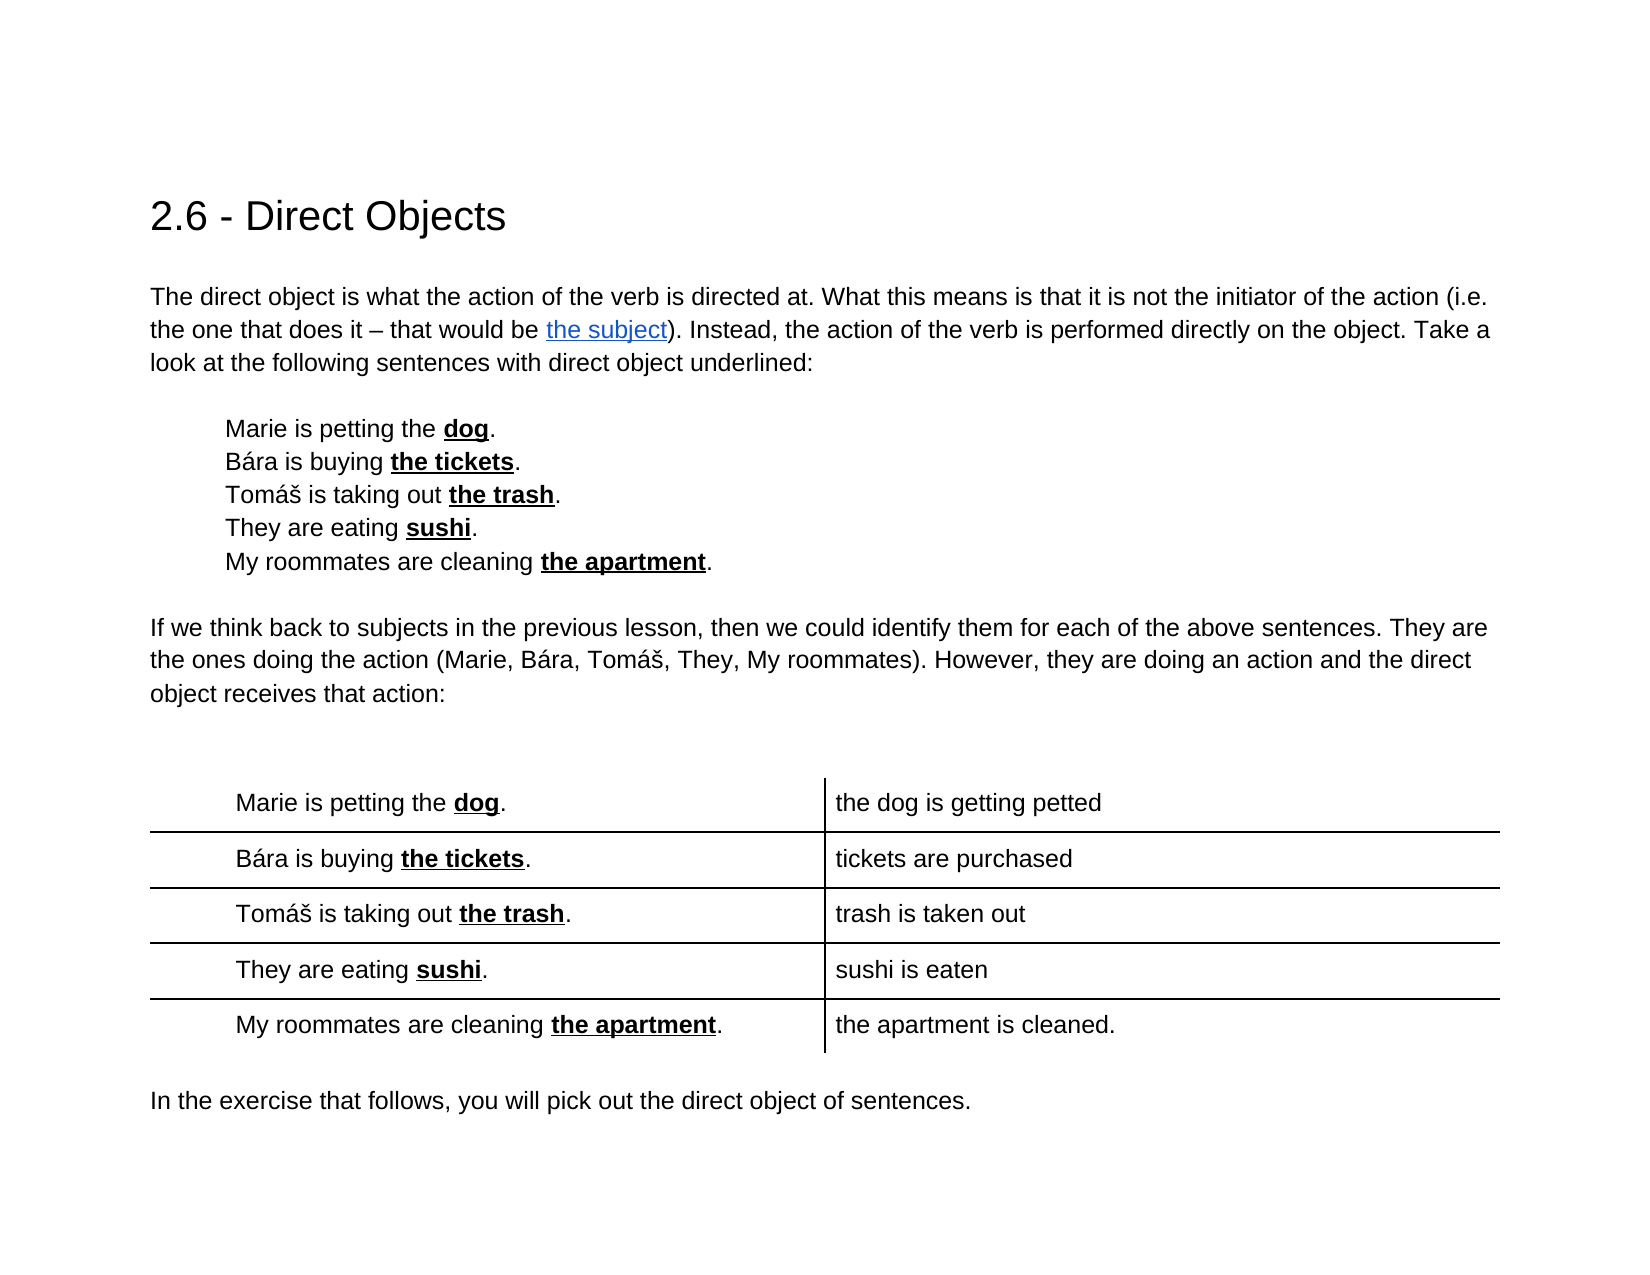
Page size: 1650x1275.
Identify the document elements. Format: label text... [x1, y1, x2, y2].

text My roommates are cleaning the apartment. [225, 546, 1500, 575]
table_cell Tomáš is taking out the trash. [150, 889, 824, 942]
table_cell trash is taken out [826, 889, 1500, 942]
text If we think back to subjects in the previous lesson, then we could identify them for each of the above sentences. They are the ones doing the action (Marie, Bára, Tomáš, They, My roommates). However, they are doing an action and the direct object receives that action: [150, 612, 1500, 707]
table_cell the apartment is cleaned. [826, 1000, 1500, 1053]
subtitle 2.6 - Direct Objects [150, 192, 1500, 239]
table_cell They are eating sushi. [150, 944, 824, 998]
table_cell My roommates are cleaning the apartment. [150, 1000, 824, 1053]
table_cell tickets are purchased [826, 833, 1500, 887]
text The direct object is what the action of the verb is directed at. What this means is that it is not the initiator of the action (i.e. the one that does it – that would be the subject). Instead, the action of the verb is performed directly on the object. Take a look at the following sentences with direct object underlined: [150, 282, 1500, 377]
text In the exercise that follows, you will pick out the direct object of sentences. [150, 1086, 1500, 1115]
table_header Marie is petting the dog. [150, 778, 824, 831]
text They are eating sushi. [225, 513, 1500, 542]
table_header the dog is getting petted [826, 778, 1500, 831]
text Marie is petting the dog. [225, 414, 1500, 443]
text Bára is buying the tickets. Tomáš is taking out the trash. [225, 447, 1500, 509]
table_cell sushi is eaten [826, 944, 1500, 998]
table_cell Bára is buying the tickets. [150, 833, 824, 887]
